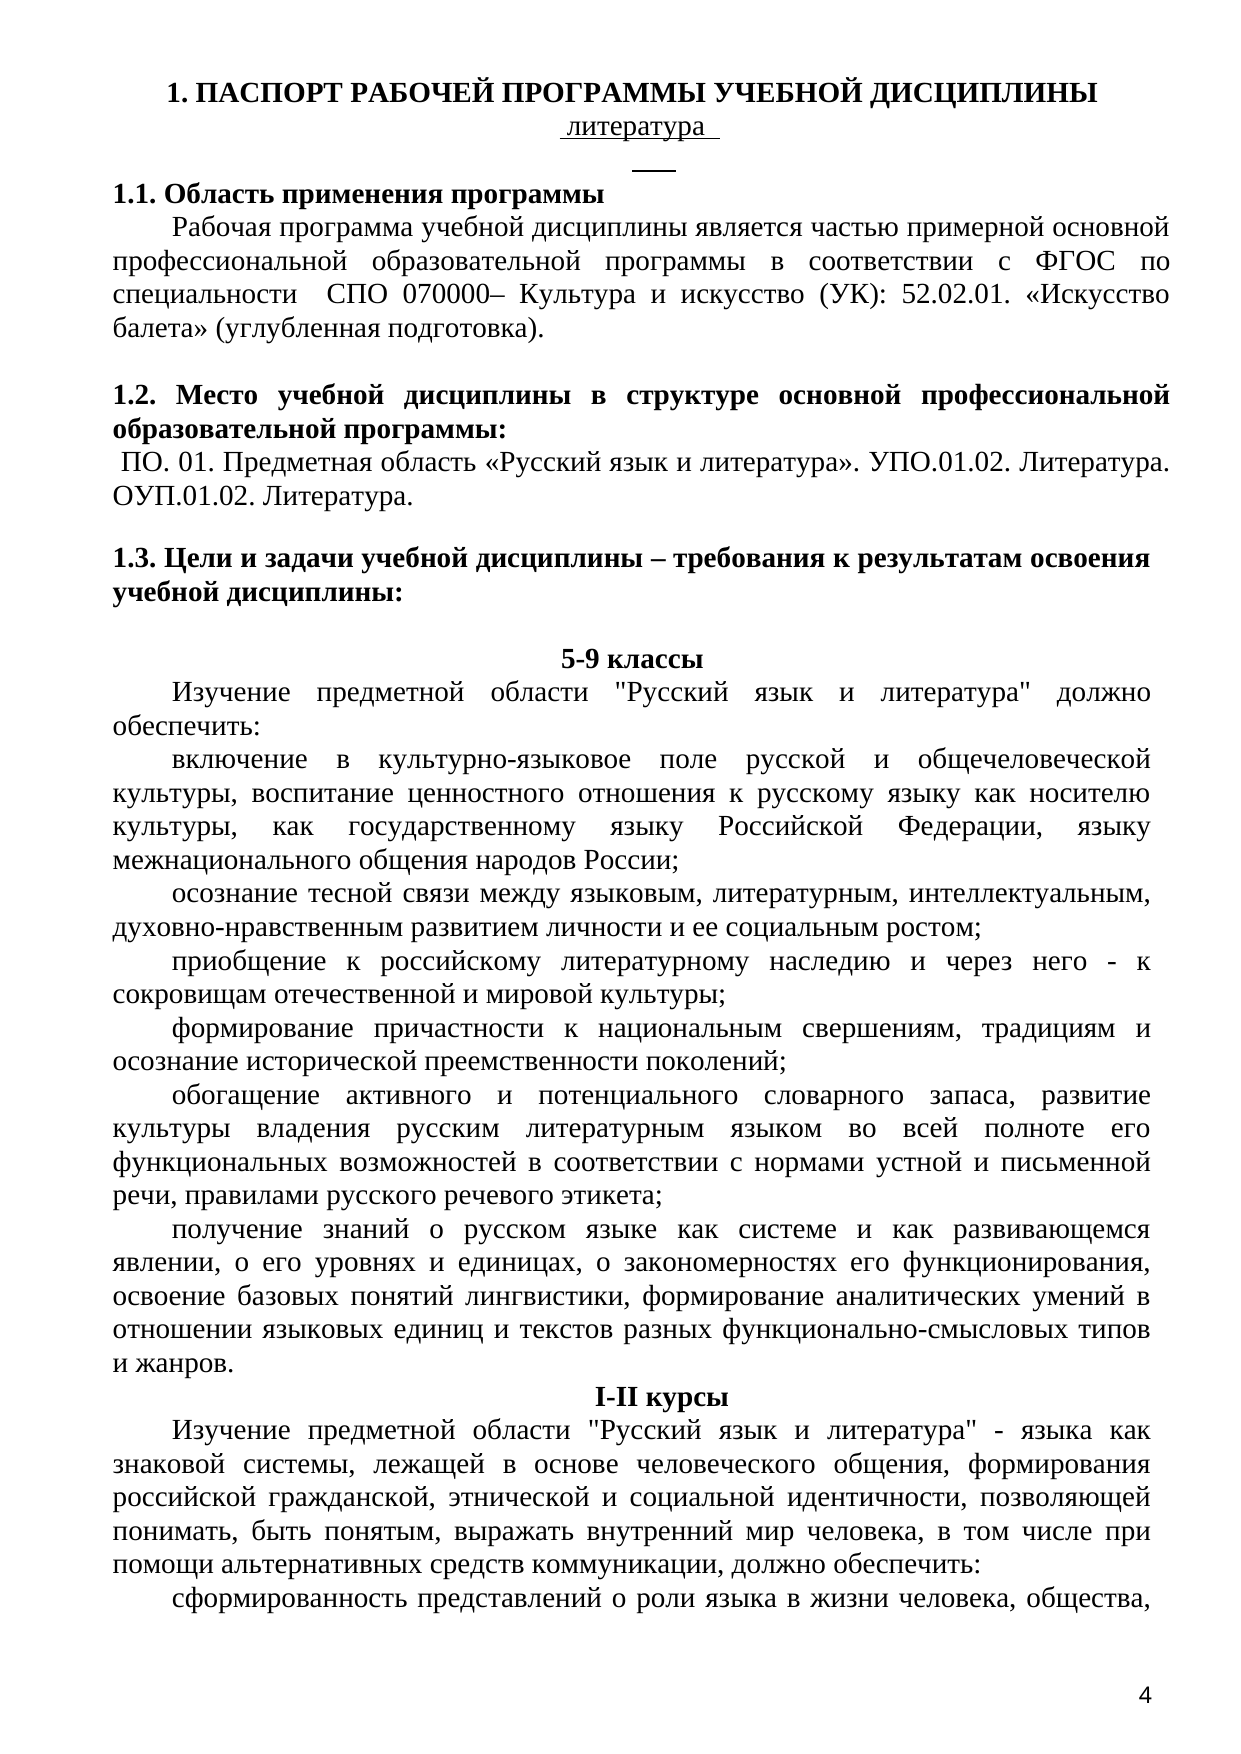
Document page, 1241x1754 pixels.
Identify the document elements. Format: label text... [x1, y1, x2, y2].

text 5-9 классы [112, 641, 1152, 674]
text получение знаний о русском языке как системе и как развивающемся явлении, о его уровнях и единицах, о закономерностях его функционирования, освоение базовых понятий лингвистики, формирование аналитических умений в отношении языковых единиц и текстов разных функционально-смысловых типов и жанров. [112, 1211, 1152, 1379]
text литература [112, 108, 1152, 142]
text 1.1. Область применения программы [112, 176, 1171, 209]
text Изучение предметной области "Русский язык и литература" должно обеспечить: [112, 674, 1152, 741]
text 1. паспорт рабочей ПРОГРАММЫ УЧЕБНОЙ ДИСЦИПЛИНЫ [112, 75, 1152, 108]
text приобщение к российскому литературному наследию и через него - к сокровищам отечественной и мировой культуры; [112, 943, 1152, 1010]
text включение в культурно-языковое поле русской и общечеловеческой культуры, воспитание ценностного отношения к русскому языку как носителю культуры, как государственному языку Российской Федерации, языку межнационального общения народов России; [112, 741, 1152, 876]
text ПО. 01. Предметная область «Русский язык и литература». УПО.01.02. Литература. ОУП.01.02. Литература. [112, 444, 1171, 511]
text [112, 1580, 1152, 1613]
text Рабочая программа учебной дисциплины является частью примерной основной профессиональной образовательной программы в соответствии с ФГОС по специальности СПО 070000– Культура и искусство (УК): 52.02.01. «Искусство балета» (углубленная подготовка). [112, 209, 1171, 344]
text осознание тесной связи между языковым, литературным, интеллектуальным, духовно-нравственным развитием личности и ее социальным ростом; [112, 876, 1152, 943]
text 1.3. Цели и задачи учебной дисциплины – требования к результатам освоения учебной дисциплины: [112, 540, 1152, 607]
text 1.2. Место учебной дисциплины в структуре основной профессиональной образовательной программы: [112, 377, 1171, 444]
text I-II курсы [112, 1379, 1152, 1412]
text обогащение активного и потенциального словарного запаса, развитие культуры владения русским литературным языком во всей полноте его функциональных возможностей в соответствии с нормами устной и письменной речи, правилами русского речевого этикета; [112, 1077, 1152, 1211]
text формирование причастности к национальным свершениям, традициям и осознание исторической преемственности поколений; [112, 1010, 1152, 1077]
text Изучение предметной области "Русский язык и литература" - языка как знаковой системы, лежащей в основе человеческого общения, формирования российской гражданской, этнической и социальной идентичности, позволяющей понимать, быть понятым, выражать внутренний мир человека, в том числе при помощи альтернативных средств коммуникации, должно обеспечить: [112, 1412, 1152, 1580]
